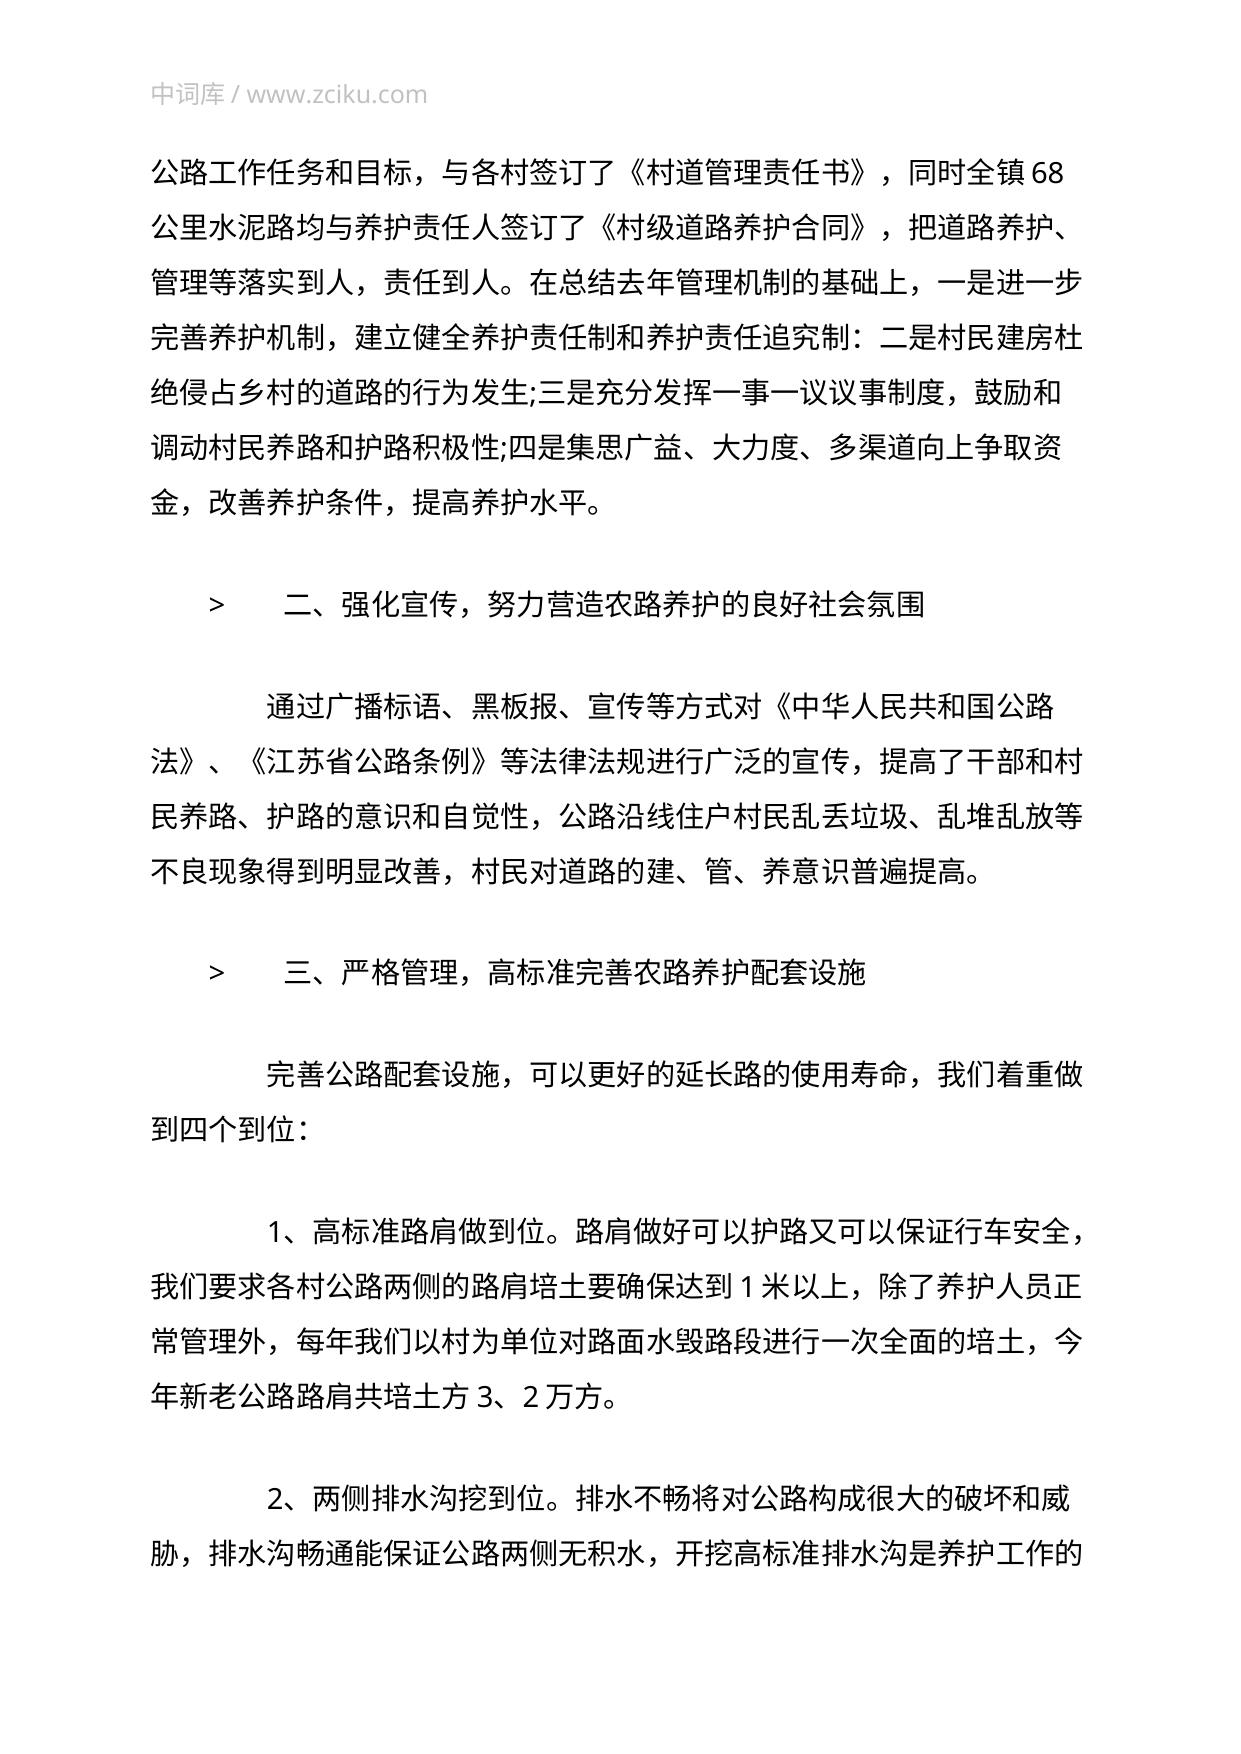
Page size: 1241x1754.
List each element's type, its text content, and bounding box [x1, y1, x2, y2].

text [150, 1475, 1090, 1573]
text 完善公路配套设施，可以更好的延长路的使用寿命，我们着重做到四个到位： [150, 1052, 1090, 1149]
text > 三、严格管理，高标准完善农路养护配套设施 [150, 950, 1090, 992]
text > 二、强化宣传，努力营造农路养护的良好社会氛围 [150, 581, 1090, 624]
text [150, 150, 1090, 522]
text 通过广播标语、黑板报、宣传等方式对《中华人民共和国公路法》、《江苏省公路条例》等法律法规进行广泛的宣传，提高了干部和村民养路、护路的意识和自觉性，公路沿线住户村民乱丢垃圾、乱堆乱放等不良现象得到明显改善，村民对道路的建、管、养意识普遍提高。 [150, 683, 1090, 890]
text 1、高标准路肩做到位。路肩做好可以护路又可以保证行车安全，我们要求各村公路两侧的路肩培土要确保达到1米以上，除了养护人员正常管理外，每年我们以村为单位对路面水毁路段进行一次全面的培土，今年新老公路路肩共培土方3、2万方。 [150, 1208, 1090, 1416]
